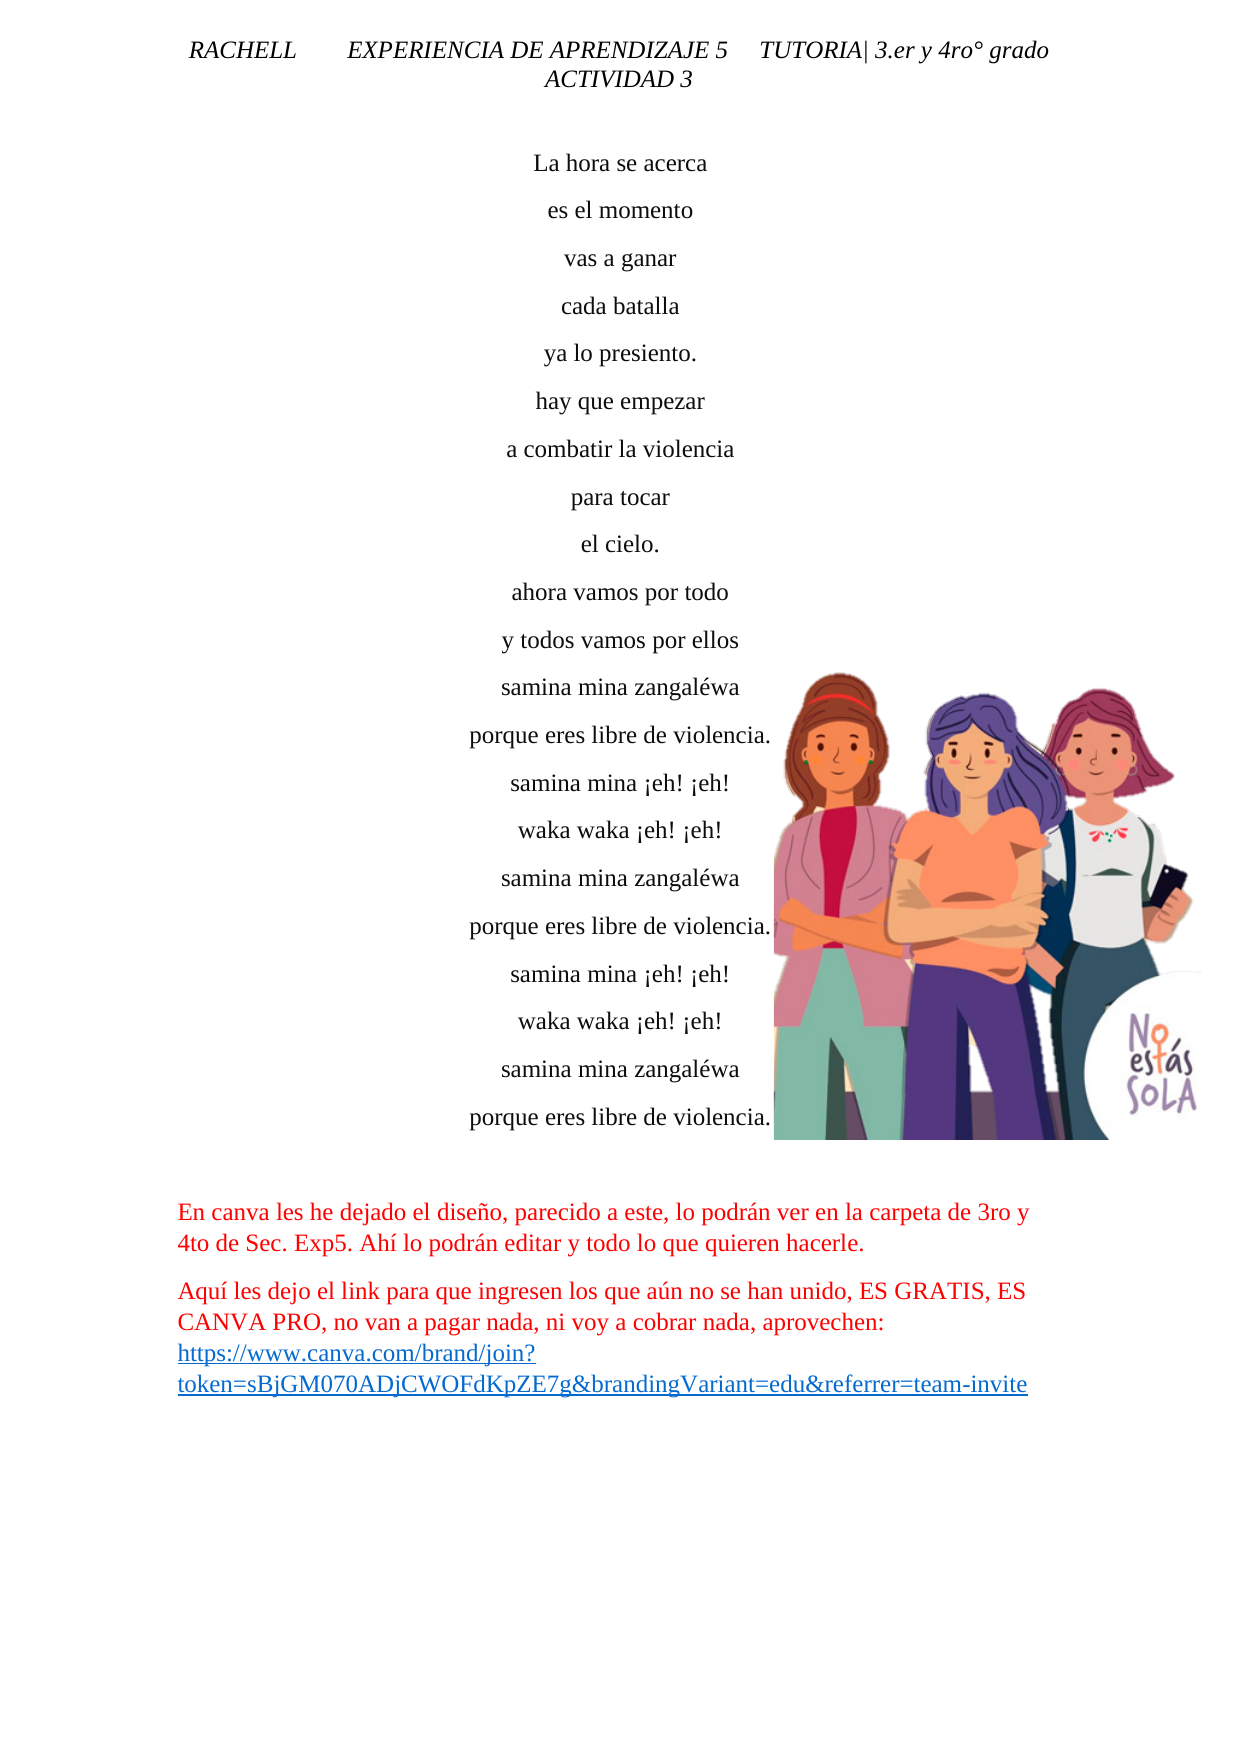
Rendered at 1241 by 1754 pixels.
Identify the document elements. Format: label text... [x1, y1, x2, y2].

text La hora se acerca [177, 148, 1063, 176]
text y todos vamos por ellos [177, 625, 1063, 653]
text waka waka ¡eh! ¡eh! [177, 816, 1063, 844]
text Aquí les dejo el link para que ingresen los que aún no se han unido, ES GRATIS, ES CANVA PRO, no van a pagar nada, ni voy a cobrar nada, aprovechen: https://www.canva.com/brand/join?token=sBjGM070ADjCWOFdKpZE7g&brandingVariant=edu&referrer=team-invite [177, 1276, 1063, 1398]
text samina mina zangaléwa [177, 672, 1063, 701]
text hay que empezar [177, 386, 1063, 415]
text cada batalla [177, 291, 1063, 319]
text a combatir la violencia [177, 434, 1063, 463]
text el cielo. [177, 529, 1063, 558]
text ya lo presiento. [177, 338, 1063, 367]
text ahora vamos por todo [177, 577, 1063, 606]
text es el momento [177, 195, 1063, 224]
text samina mina zangaléwa [177, 863, 1063, 892]
text porque eres libre de violencia. [177, 911, 1063, 940]
text samina mina zangaléwa [177, 1054, 1063, 1083]
text para tocar [177, 482, 1063, 510]
text samina mina ¡eh! ¡eh! [177, 959, 1063, 987]
text porque eres libre de violencia. [177, 1102, 1063, 1131]
text En canva les he dejado el diseño, parecido a este, lo podrán ver en la carpeta de 3ro y 4to de Sec. Exp5. Ahí lo podrán editar y todo lo que quieren hacerle. [177, 1197, 1063, 1257]
picture [773, 658, 1203, 1140]
text samina mina ¡eh! ¡eh! [177, 768, 1063, 797]
text vas a ganar [177, 243, 1063, 272]
text porque eres libre de violencia. [177, 720, 1063, 749]
text waka waka ¡eh! ¡eh! [177, 1006, 1063, 1035]
